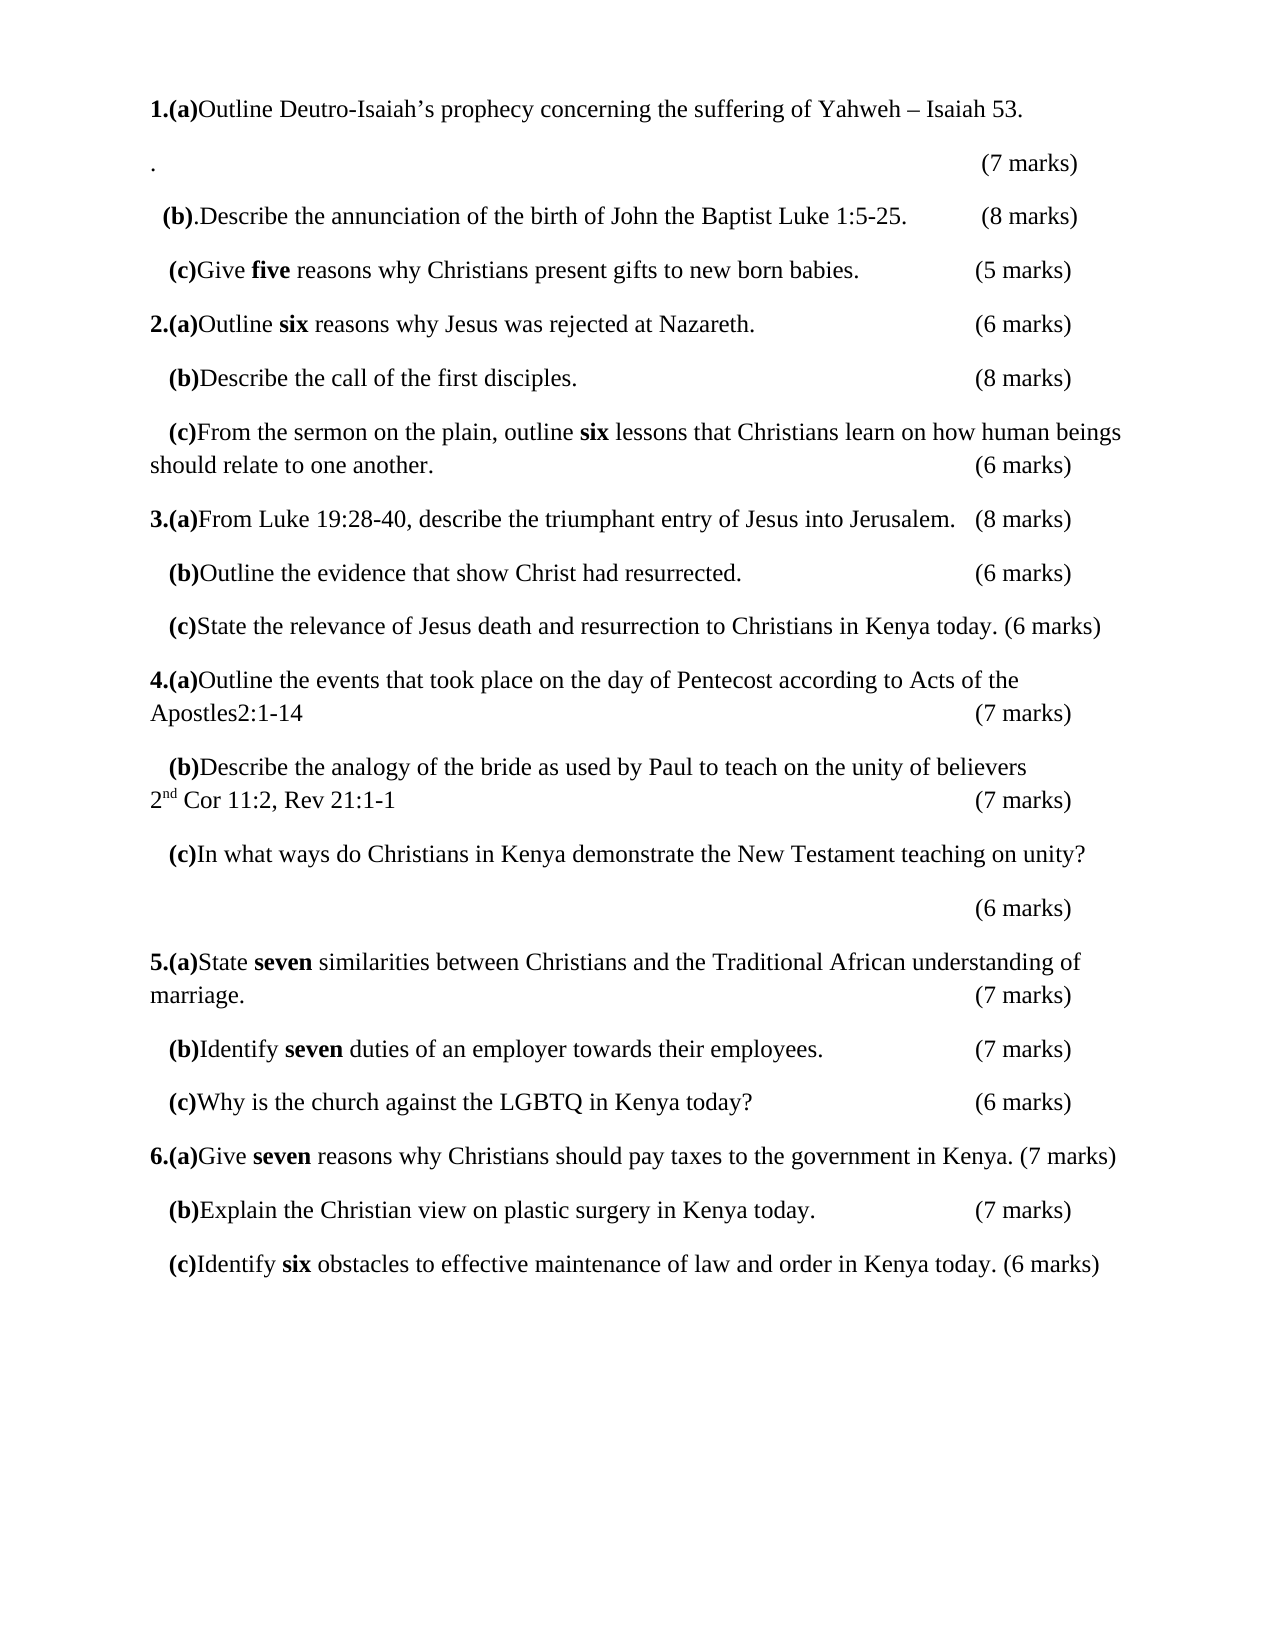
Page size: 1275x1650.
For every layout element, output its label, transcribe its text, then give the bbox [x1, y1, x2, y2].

text . (7 marks) [150, 148, 1125, 176]
text (c)State the relevance of Jesus death and resurrection to Christians in Kenya today. (6 marks) [150, 611, 1125, 640]
text (b)Identify seven duties of an employer towards their employees. (7 marks) [150, 1034, 1125, 1062]
text (c)Identify six obstacles to effective maintenance of law and order in Kenya today. (6 marks) [150, 1249, 1125, 1278]
text (b)Describe the analogy of the bride as used by Paul to teach on the unity of believers 2nd Cor 11:2, Rev 21:1-1 (7 marks) [150, 752, 1125, 814]
text (c)Give five reasons why Christians present gifts to new born babies. (5 marks) [150, 255, 1125, 284]
text (c)From the sermon on the plain, outline six lessons that Christians learn on how human beings should relate to one another. (6 marks) [150, 417, 1125, 479]
text 5.(a)State seven similarities between Christians and the Traditional African understanding of marriage. (7 marks) [150, 947, 1125, 1008]
text 6.(a)Give seven reasons why Christians should pay taxes to the government in Kenya. (7 marks) [150, 1141, 1125, 1170]
text (6 marks) [900, 893, 1125, 922]
text 4.(a)Outline the events that took place on the day of Pentecost according to Acts of the Apostles2:1-14 (7 marks) [150, 665, 1125, 727]
text (b)Outline the evidence that show Christ had resurrected. (6 marks) [150, 558, 1125, 586]
text (c)Why is the church against the LGBTQ in Kenya today? (6 marks) [150, 1087, 1125, 1116]
text (b).Describe the annunciation of the birth of John the Baptist Luke 1:5-25. (8 marks) [150, 201, 1125, 230]
text 1.(a)Outline Deutro-Isaiah’s prophecy concerning the suffering of Yahweh – Isaiah 53. [150, 94, 1125, 122]
text (b)Describe the call of the first disciples. (8 marks) [150, 363, 1125, 392]
text 3.(a)From Luke 19:28-40, describe the triumphant entry of Jesus into Jerusalem. (8 marks) [150, 504, 1125, 532]
text (c)In what ways do Christians in Kenya demonstrate the New Testament teaching on unity? [150, 839, 1125, 868]
text 2.(a)Outline six reasons why Jesus was rejected at Nazareth. (6 marks) [150, 309, 1125, 338]
text (b)Explain the Christian view on plastic surgery in Kenya today. (7 marks) [150, 1195, 1125, 1224]
